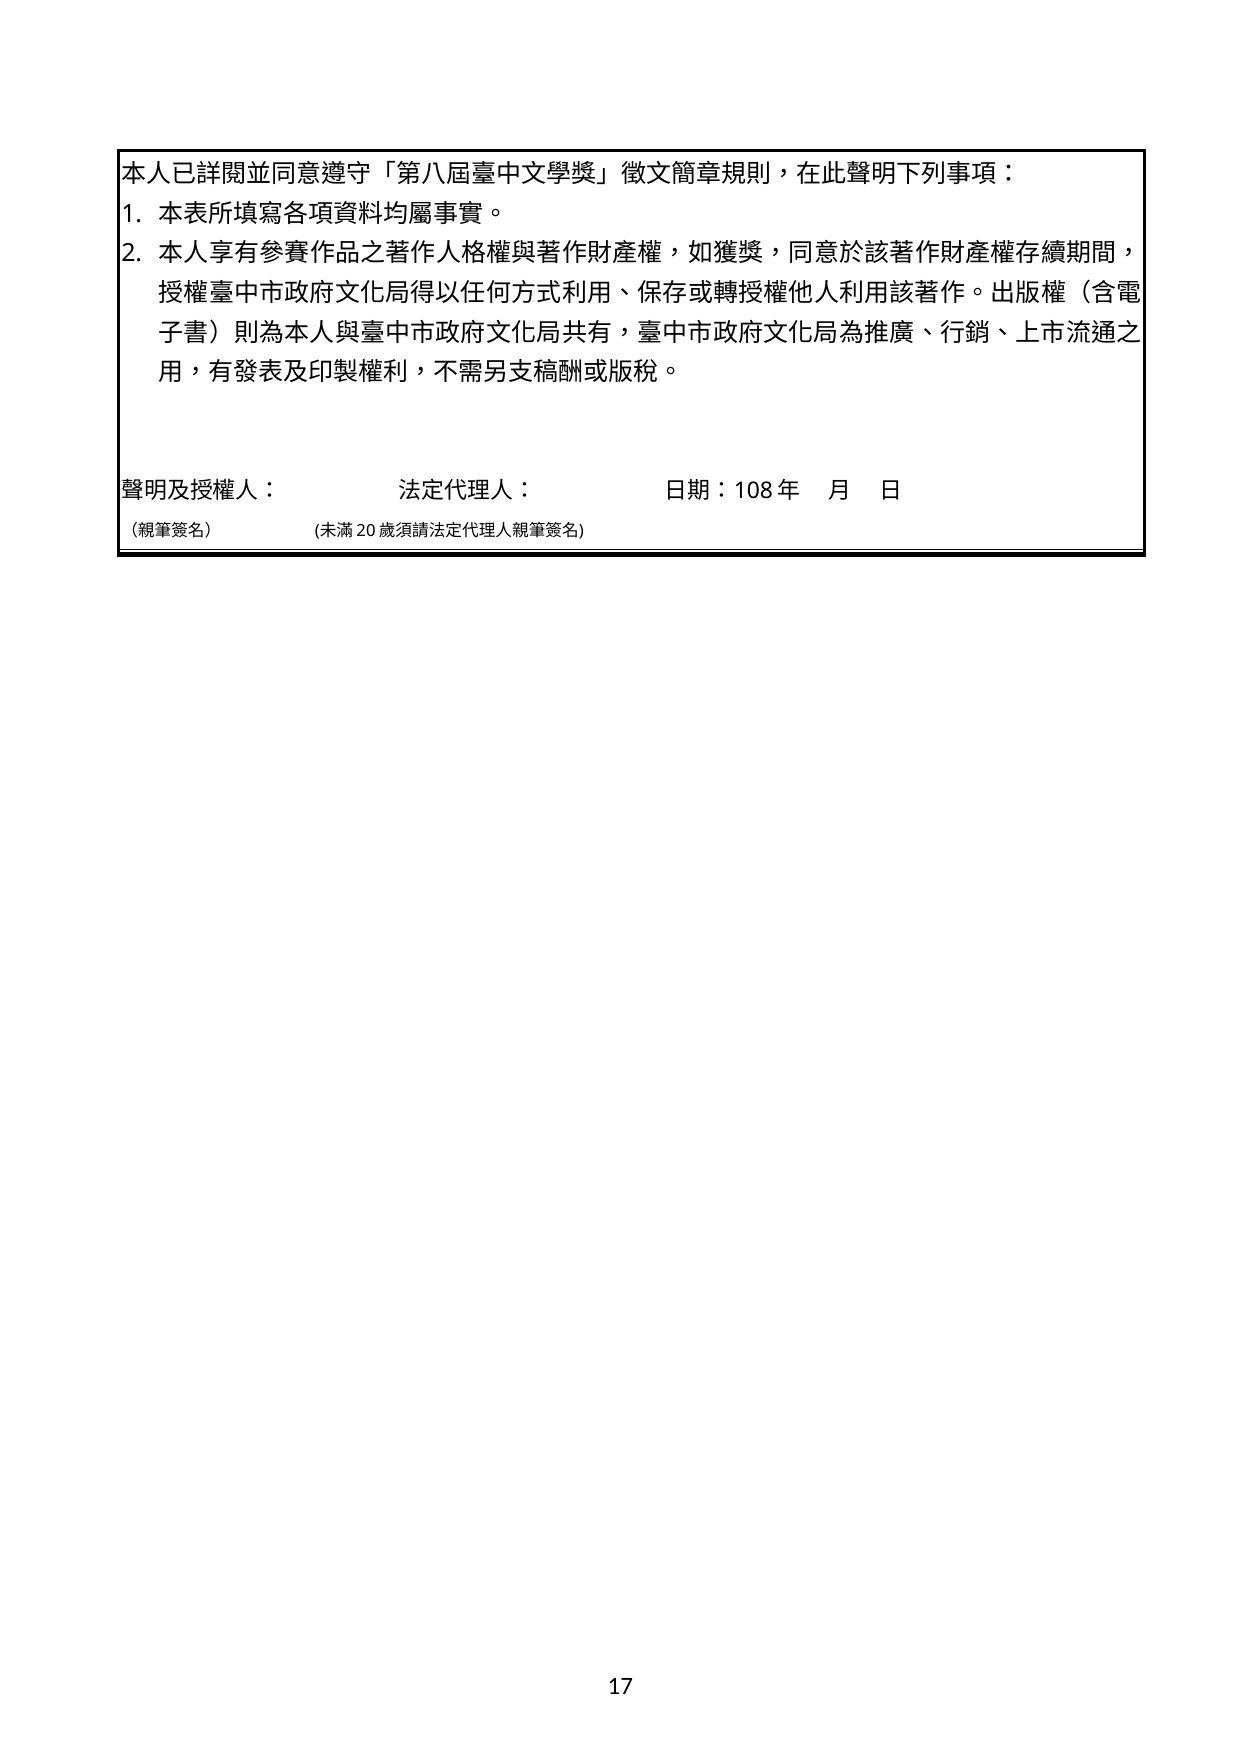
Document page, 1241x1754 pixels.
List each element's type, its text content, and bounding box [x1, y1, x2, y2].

table_cell 本人已詳閱並同意遵守「第八屆臺中文學獎」徵文簡章規則，在此聲明下列事項： 本表所填寫各項資料均屬事實。 本人享有參賽作品之著作人格權與著作財產權，如獲獎，同意於該著作財產權存續期間，授權臺中市政府文化局得以任何方式利用、保存或轉授權他人利用該著作。出版權（含電子書）則為本人與臺中市政府文化局共有，臺中市政府文化局為推廣、行銷、上市流通之用，有發表及印製權利，不需另支稿酬或版稅。 聲明及授權人： 法定代理人： 日期：108年 月 日 （親筆簽名） (未滿20歲須請法定代理人親筆簽名) [120, 152, 1143, 549]
